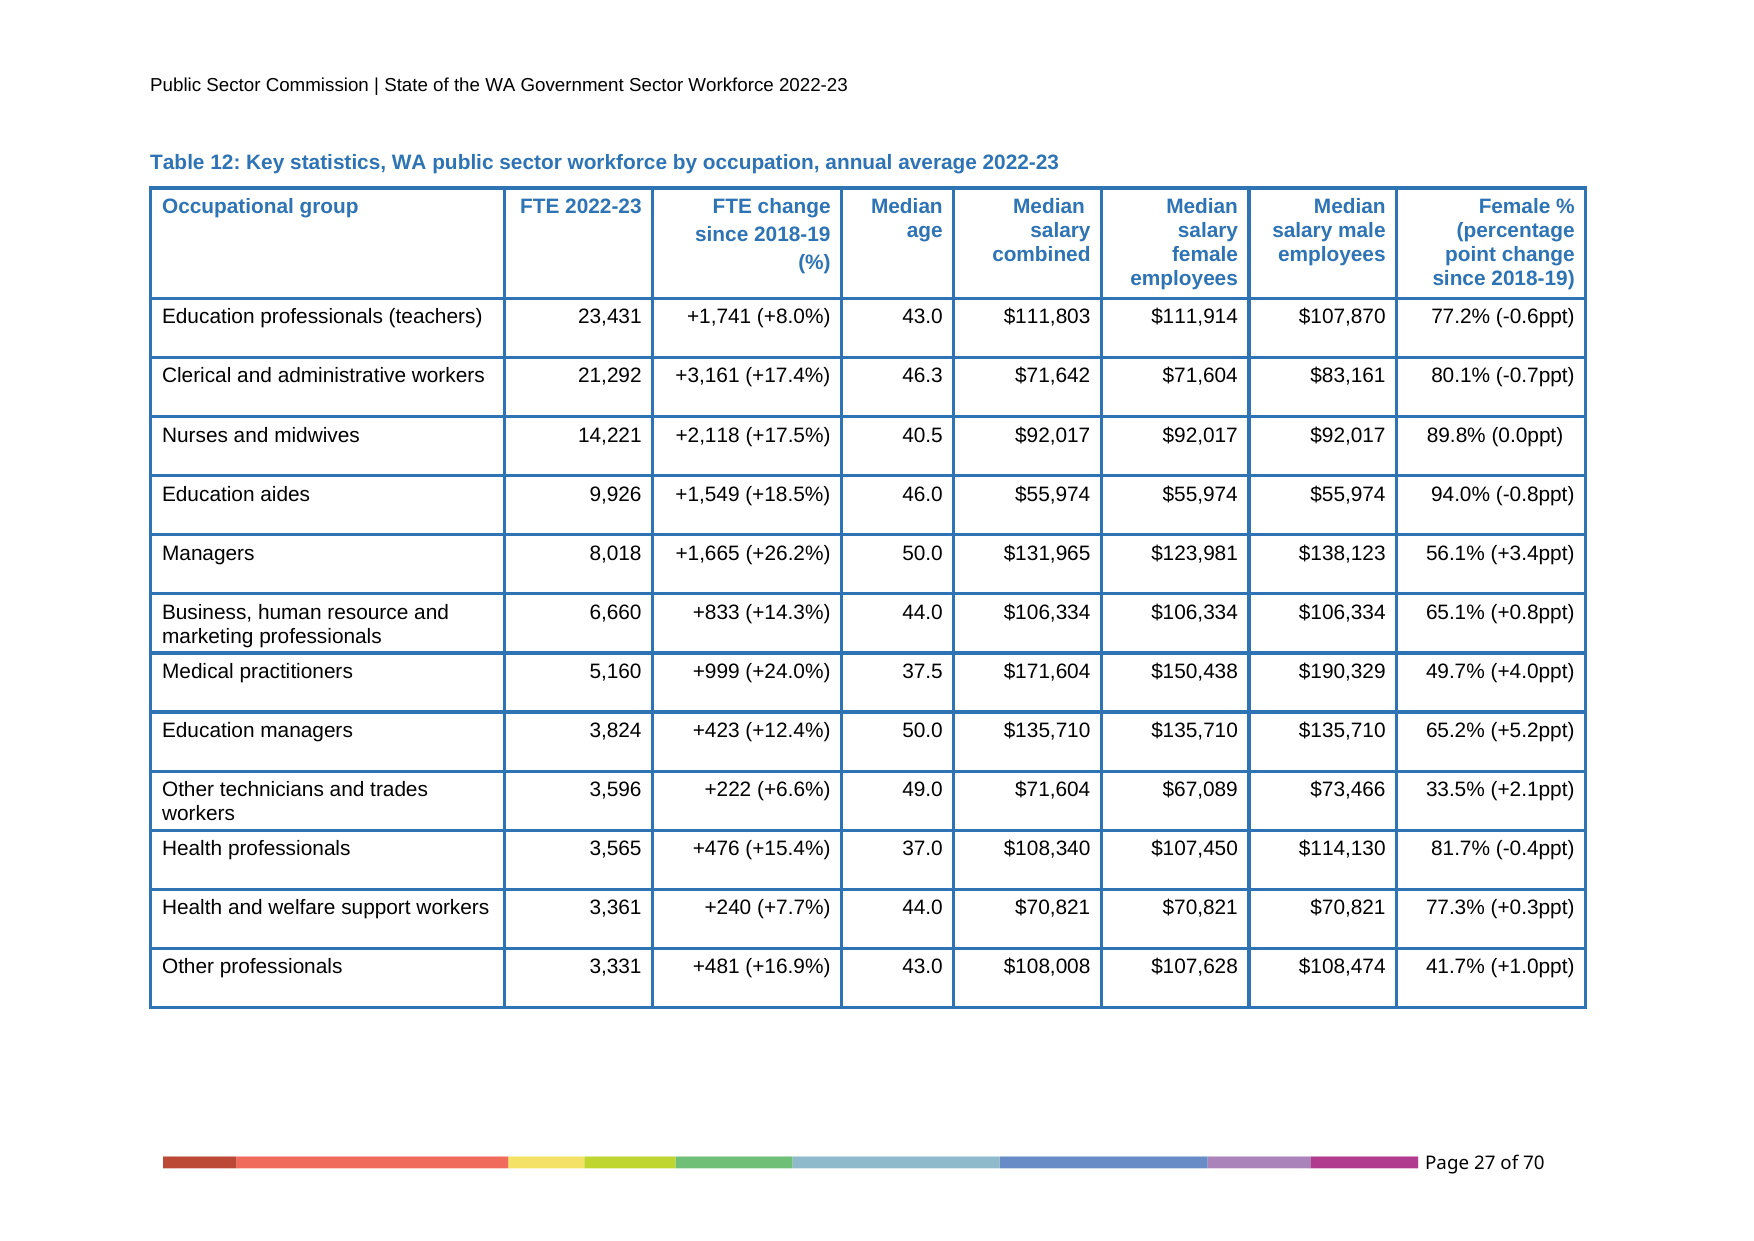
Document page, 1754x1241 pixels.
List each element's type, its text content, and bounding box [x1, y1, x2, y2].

table_cell $106,334 [955, 595, 1100, 651]
table_cell $70,821 [1251, 891, 1395, 947]
table_cell 43.0 [843, 950, 952, 1006]
table_cell 9,926 [506, 477, 651, 533]
table_cell $135,710 [1103, 714, 1247, 769]
table_header Median salary male employees [1251, 190, 1395, 297]
table_cell $135,710 [955, 714, 1100, 769]
table_cell Education managers [152, 714, 503, 769]
table_cell 14,221 [506, 418, 651, 474]
table_cell $92,017 [1103, 418, 1247, 474]
table_cell $106,334 [1103, 595, 1247, 651]
table_cell 3,565 [506, 832, 651, 888]
table_cell 3,596 [506, 773, 651, 828]
picture [150, 1133, 1429, 1205]
table_cell 77.3% (+0.3ppt) [1398, 891, 1584, 947]
table_cell $106,334 [1251, 595, 1395, 651]
table_cell Clerical and administrative workers [152, 359, 503, 415]
table_cell +1,549 (+18.5%) [654, 477, 840, 533]
table_cell +2,118 (+17.5%) [654, 418, 840, 474]
table_cell 77.2% (-0.6ppt) [1398, 300, 1584, 356]
table_cell 65.1% (+0.8ppt) [1398, 595, 1584, 651]
table_cell 50.0 [843, 536, 952, 592]
table_cell $108,474 [1251, 950, 1395, 1006]
table_cell Business, human resource and marketing professionals [152, 595, 503, 651]
table_cell $108,008 [955, 950, 1100, 1006]
table_cell $70,821 [1103, 891, 1247, 947]
table_cell $111,914 [1103, 300, 1247, 356]
table_cell $107,450 [1103, 832, 1247, 888]
table_header Median salary combined [955, 190, 1100, 297]
table_cell $67,089 [1103, 773, 1247, 828]
table_cell +222 (+6.6%) [654, 773, 840, 828]
table_header FTE change since 2018-19 (%) [654, 190, 840, 297]
table_cell Nurses and midwives [152, 418, 503, 474]
table_cell $83,161 [1251, 359, 1395, 415]
table_cell 37.5 [843, 655, 952, 710]
table_cell 3,331 [506, 950, 651, 1006]
text Table 12: Key statistics, WA public sector workforce by occupation, annual average 2022-23 [150, 150, 1604, 174]
table_cell $138,123 [1251, 536, 1395, 592]
table_cell 81.7% (-0.4ppt) [1398, 832, 1584, 888]
table_cell +1,665 (+26.2%) [654, 536, 840, 592]
table_cell $55,974 [1251, 477, 1395, 533]
table_cell $71,604 [1103, 359, 1247, 415]
table_header Female % (percentage point change since 2018-19) [1398, 190, 1584, 297]
table_cell +240 (+7.7%) [654, 891, 840, 947]
table_cell +1,741 (+8.0%) [654, 300, 840, 356]
table_cell +833 (+14.3%) [654, 595, 840, 651]
table_cell $73,466 [1251, 773, 1395, 828]
table_cell $190,329 [1251, 655, 1395, 710]
table_cell Other professionals [152, 950, 503, 1006]
table_cell $107,870 [1251, 300, 1395, 356]
table_cell $55,974 [1103, 477, 1247, 533]
table_cell +476 (+15.4%) [654, 832, 840, 888]
table_cell $135,710 [1251, 714, 1395, 769]
table_cell 3,361 [506, 891, 651, 947]
table_cell 5,160 [506, 655, 651, 710]
table_cell 8,018 [506, 536, 651, 592]
table_cell Health and welfare support workers [152, 891, 503, 947]
table_cell 50.0 [843, 714, 952, 769]
table_header Occupational group [152, 190, 503, 297]
table_cell 56.1% (+3.4ppt) [1398, 536, 1584, 592]
table_cell 44.0 [843, 891, 952, 947]
table_cell +481 (+16.9%) [654, 950, 840, 1006]
table_cell $111,803 [955, 300, 1100, 356]
table_cell 94.0% (-0.8ppt) [1398, 477, 1584, 533]
table_cell 46.3 [843, 359, 952, 415]
table_cell $70,821 [955, 891, 1100, 947]
table_cell 40.5 [843, 418, 952, 474]
table_cell 80.1% (-0.7ppt) [1398, 359, 1584, 415]
table_cell $131,965 [955, 536, 1100, 592]
table_cell $71,604 [955, 773, 1100, 828]
table_cell $114,130 [1251, 832, 1395, 888]
table_header Median salary female employees [1103, 190, 1247, 297]
table_cell $107,628 [1103, 950, 1247, 1006]
table_cell Education aides [152, 477, 503, 533]
table_cell $71,642 [955, 359, 1100, 415]
table_cell 21,292 [506, 359, 651, 415]
table_cell 37.0 [843, 832, 952, 888]
table_cell 23,431 [506, 300, 651, 356]
table_cell 3,824 [506, 714, 651, 769]
table_cell 49.0 [843, 773, 952, 828]
table_cell Other technicians and trades workers [152, 773, 503, 828]
table_cell +3,161 (+17.4%) [654, 359, 840, 415]
table_cell $123,981 [1103, 536, 1247, 592]
table_cell 41.7% (+1.0ppt) [1398, 950, 1584, 1006]
table_cell 65.2% (+5.2ppt) [1398, 714, 1584, 769]
table_header Median age [843, 190, 952, 297]
table_cell $92,017 [955, 418, 1100, 474]
table_cell 44.0 [843, 595, 952, 651]
table_cell +423 (+12.4%) [654, 714, 840, 769]
table_cell 33.5% (+2.1ppt) [1398, 773, 1584, 828]
table_cell 49.7% (+4.0ppt) [1398, 655, 1584, 710]
table_cell 89.8% (0.0ppt) [1398, 418, 1584, 474]
table_cell $150,438 [1103, 655, 1247, 710]
table_cell 43.0 [843, 300, 952, 356]
table_cell Education professionals (teachers) [152, 300, 503, 356]
table_cell Medical practitioners [152, 655, 503, 710]
table_cell Health professionals [152, 832, 503, 888]
table_cell $171,604 [955, 655, 1100, 710]
table_cell $55,974 [955, 477, 1100, 533]
table_cell $92,017 [1251, 418, 1395, 474]
table_cell 6,660 [506, 595, 651, 651]
table_cell 46.0 [843, 477, 952, 533]
table_cell $108,340 [955, 832, 1100, 888]
table_cell +999 (+24.0%) [654, 655, 840, 710]
table_cell Managers [152, 536, 503, 592]
table_header FTE 2022-23 [506, 190, 651, 297]
